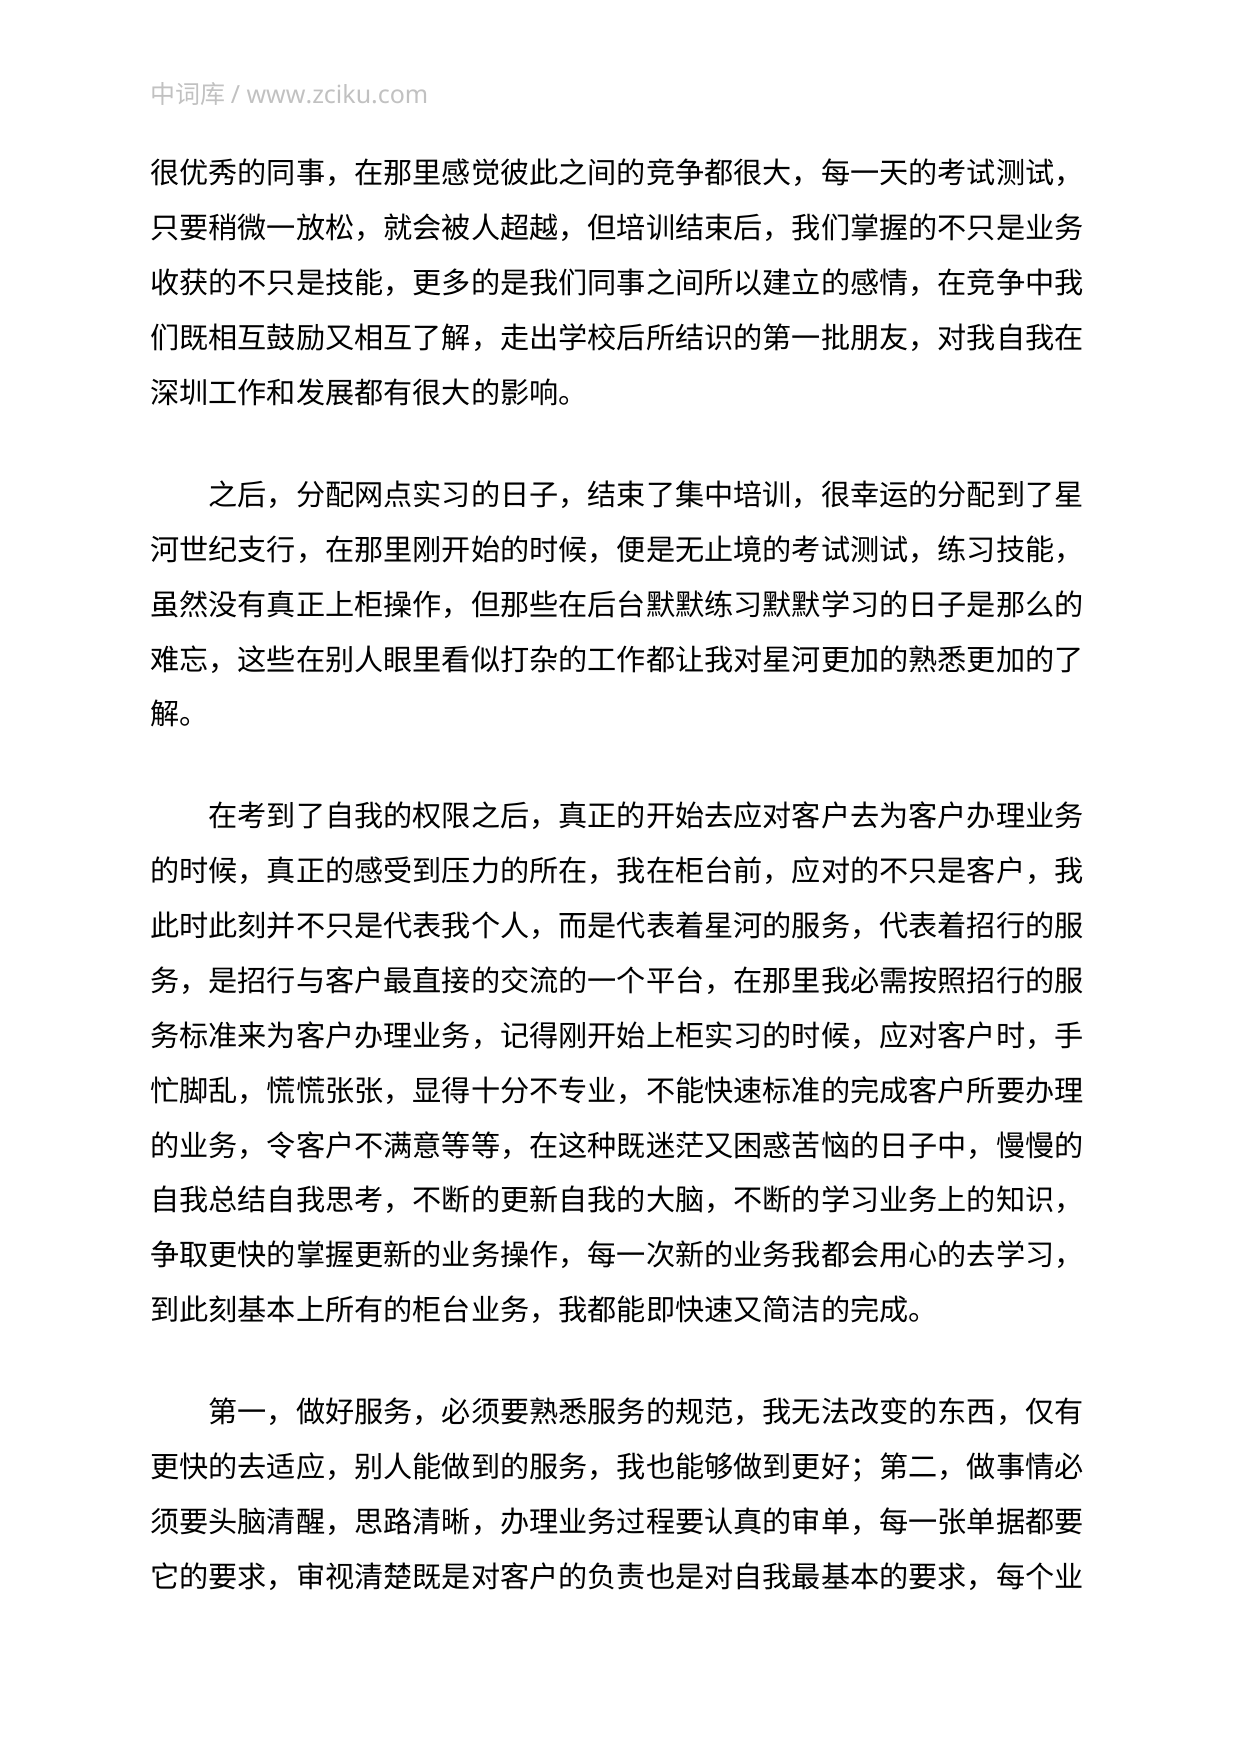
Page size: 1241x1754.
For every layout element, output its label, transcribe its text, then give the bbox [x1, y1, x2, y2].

text 之后，分配网点实习的日子，结束了集中培训，很幸运的分配到了星河世纪支行，在那里刚开始的时候，便是无止境的考试测试，练习技能，虽然没有真正上柜操作，但那些在后台默默练习默默学习的日子是那么的难忘，这些在别人眼里看似打杂的工作都让我对星河更加的熟悉更加的了解。 [150, 471, 1090, 733]
text 在考到了自我的权限之后，真正的开始去应对客户去为客户办理业务的时候，真正的感受到压力的所在，我在柜台前，应对的不只是客户，我此时此刻并不只是代表我个人，而是代表着星河的服务，代表着招行的服务，是招行与客户最直接的交流的一个平台，在那里我必需按照招行的服务标准来为客户办理业务，记得刚开始上柜实习的时候，应对客户时，手忙脚乱，慌慌张张，显得十分不专业，不能快速标准的完成客户所要办理的业务，令客户不满意等等，在这种既迷茫又困惑苦恼的日子中，慢慢的自我总结自我思考，不断的更新自我的大脑，不断的学习业务上的知识，争取更快的掌握更新的业务操作，每一次新的业务我都会用心的去学习，到此刻基本上所有的柜台业务，我都能即快速又简洁的完成。 [150, 793, 1090, 1329]
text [150, 150, 1090, 412]
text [150, 1388, 1090, 1596]
